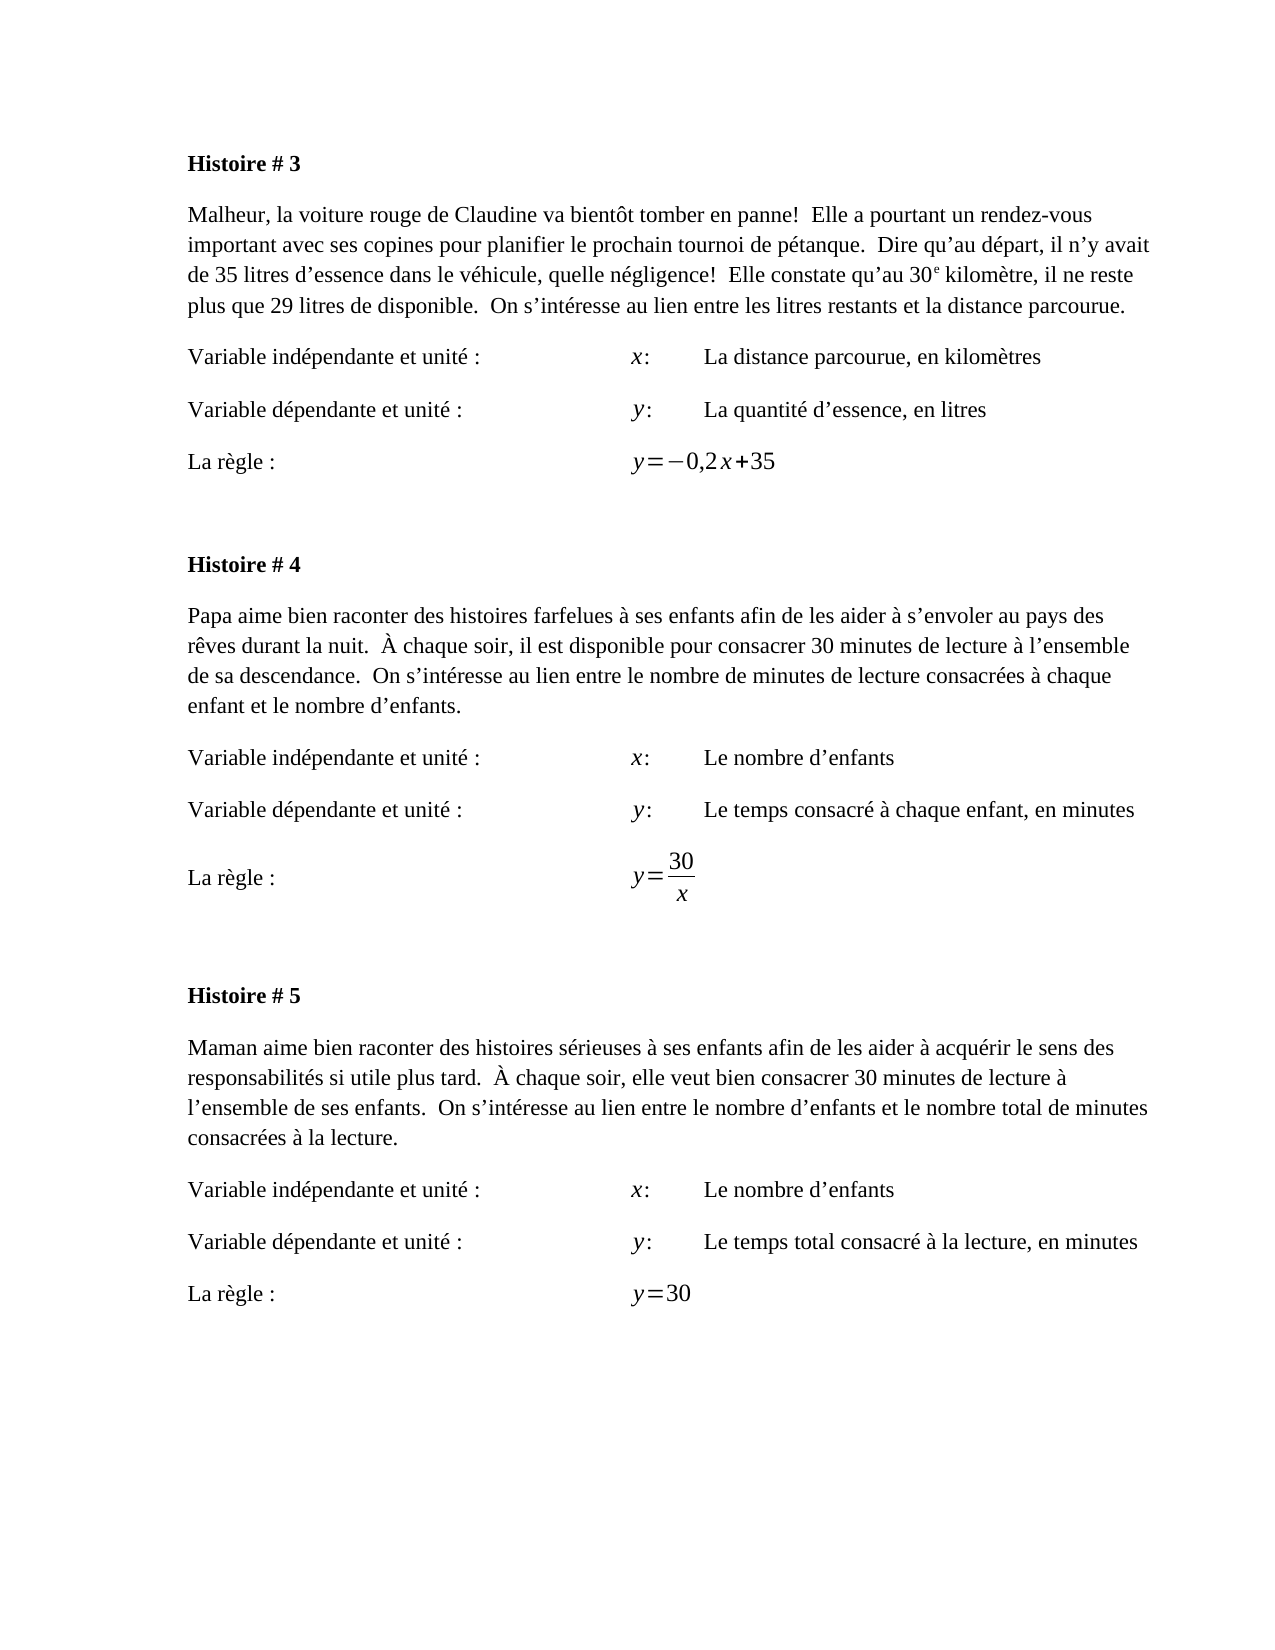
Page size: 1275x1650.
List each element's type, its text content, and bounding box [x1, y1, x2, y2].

text Histoire # 4 [187, 551, 1152, 577]
text Malheur, la voiture rouge de Claudine va bientôt tomber en panne! Elle a pourtant un rendez-vous important avec ses copines pour planifier le prochain tournoi de pétanque. Dire qu’au départ, il n’y avait de 35 litres d’essence dans le véhicule, quelle négligence! Elle constate qu’au 30e kilomètre, il ne reste plus que 29 litres de disponible. On s’intéresse au lien entre les litres restants et la distance parcourue. [187, 201, 1152, 318]
text La règle : [187, 1280, 1152, 1307]
text Maman aime bien raconter des histoires sérieuses à ses enfants afin de les aider à acquérir le sens des responsabilités si utile plus tard. À chaque soir, elle veut bien consacrer 30 minutes de lecture à l’ensemble de ses enfants. On s’intéresse au lien entre le nombre d’enfants et le nombre total de minutes consacrées à la lecture. [187, 1034, 1152, 1151]
text Variable indépendante et unité : : Le nombre d’enfants [187, 743, 1152, 771]
text Variable indépendante et unité : : Le nombre d’enfants [187, 1175, 1152, 1203]
text Histoire # 5 [187, 983, 1152, 1009]
text Papa aime bien raconter des histoires farfelues à ses enfants afin de les aider à s’envoler au pays des rêves durant la nuit. À chaque soir, il est disponible pour consacrer 30 minutes de lecture à l’ensemble de sa descendance. On s’intéresse au lien entre le nombre de minutes de lecture consacrées à chaque enfant et le nombre d’enfants. [187, 602, 1152, 719]
text Histoire # 3 [187, 150, 1152, 176]
text Variable dépendante et unité : : Le temps total consacré à la lecture, en minutes [187, 1228, 1152, 1255]
text La règle : [187, 447, 1152, 475]
text Variable indépendante et unité : : La distance parcourue, en kilomètres [187, 343, 1152, 370]
text La règle : [187, 848, 1152, 907]
text Variable dépendante et unité : : Le temps consacré à chaque enfant, en minutes [187, 796, 1192, 823]
text Variable dépendante et unité : : La quantité d’essence, en litres [187, 395, 1152, 423]
